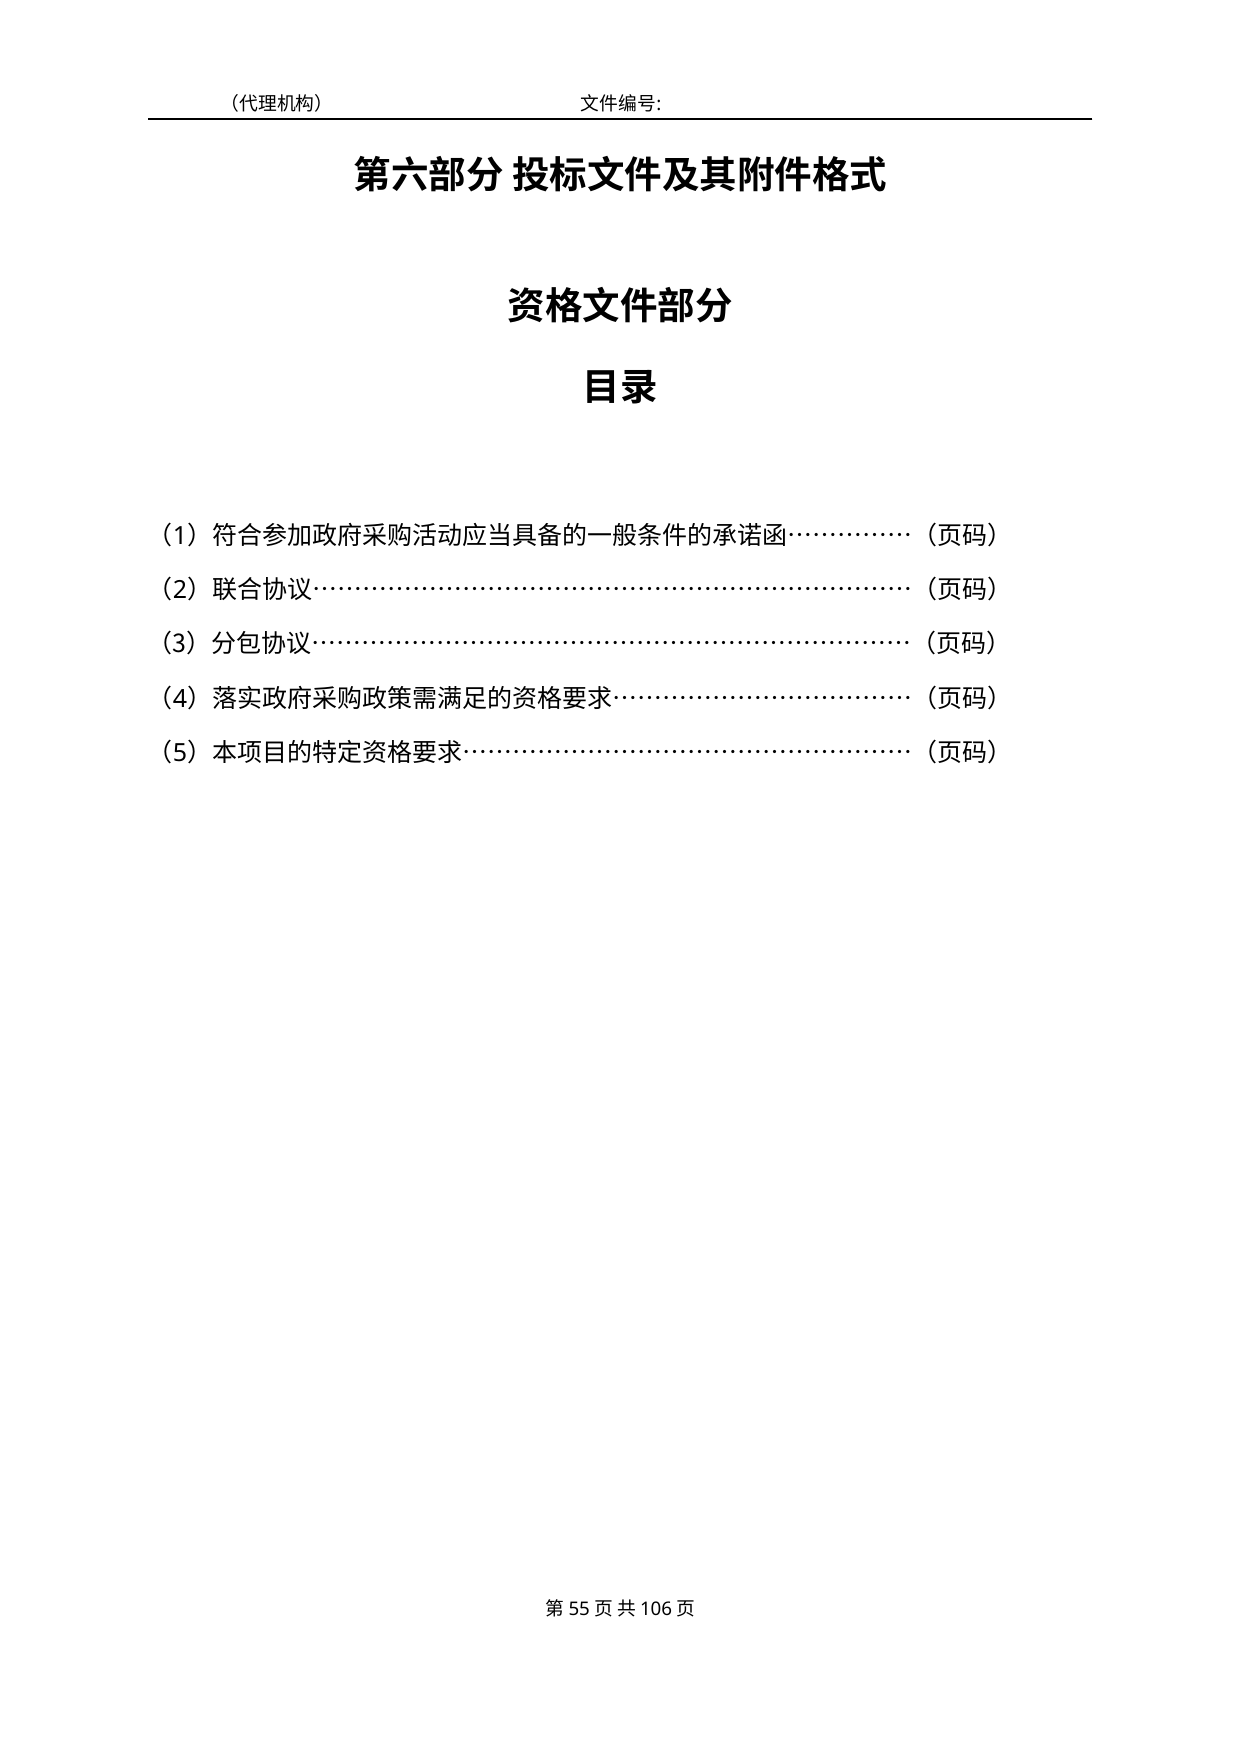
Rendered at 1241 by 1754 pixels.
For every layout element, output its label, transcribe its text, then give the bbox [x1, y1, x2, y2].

text （2）联合协议………………………………………………………………（页码） [148, 569, 1092, 606]
text （1）符合参加政府采购活动应当具备的一般条件的承诺函……………（页码） [148, 515, 1092, 551]
text 目录 [148, 357, 1092, 411]
text （3）分包协议………………………………………………………………（页码） [148, 624, 1092, 660]
text （4）落实政府采购政策需满足的资格要求………………………………（页码） [148, 678, 1092, 714]
text 资格文件部分 [148, 276, 1092, 330]
text 第六部分 投标文件及其附件格式 [148, 145, 1092, 199]
text （5）本项目的特定资格要求………………………………………………（页码） [148, 733, 1092, 769]
